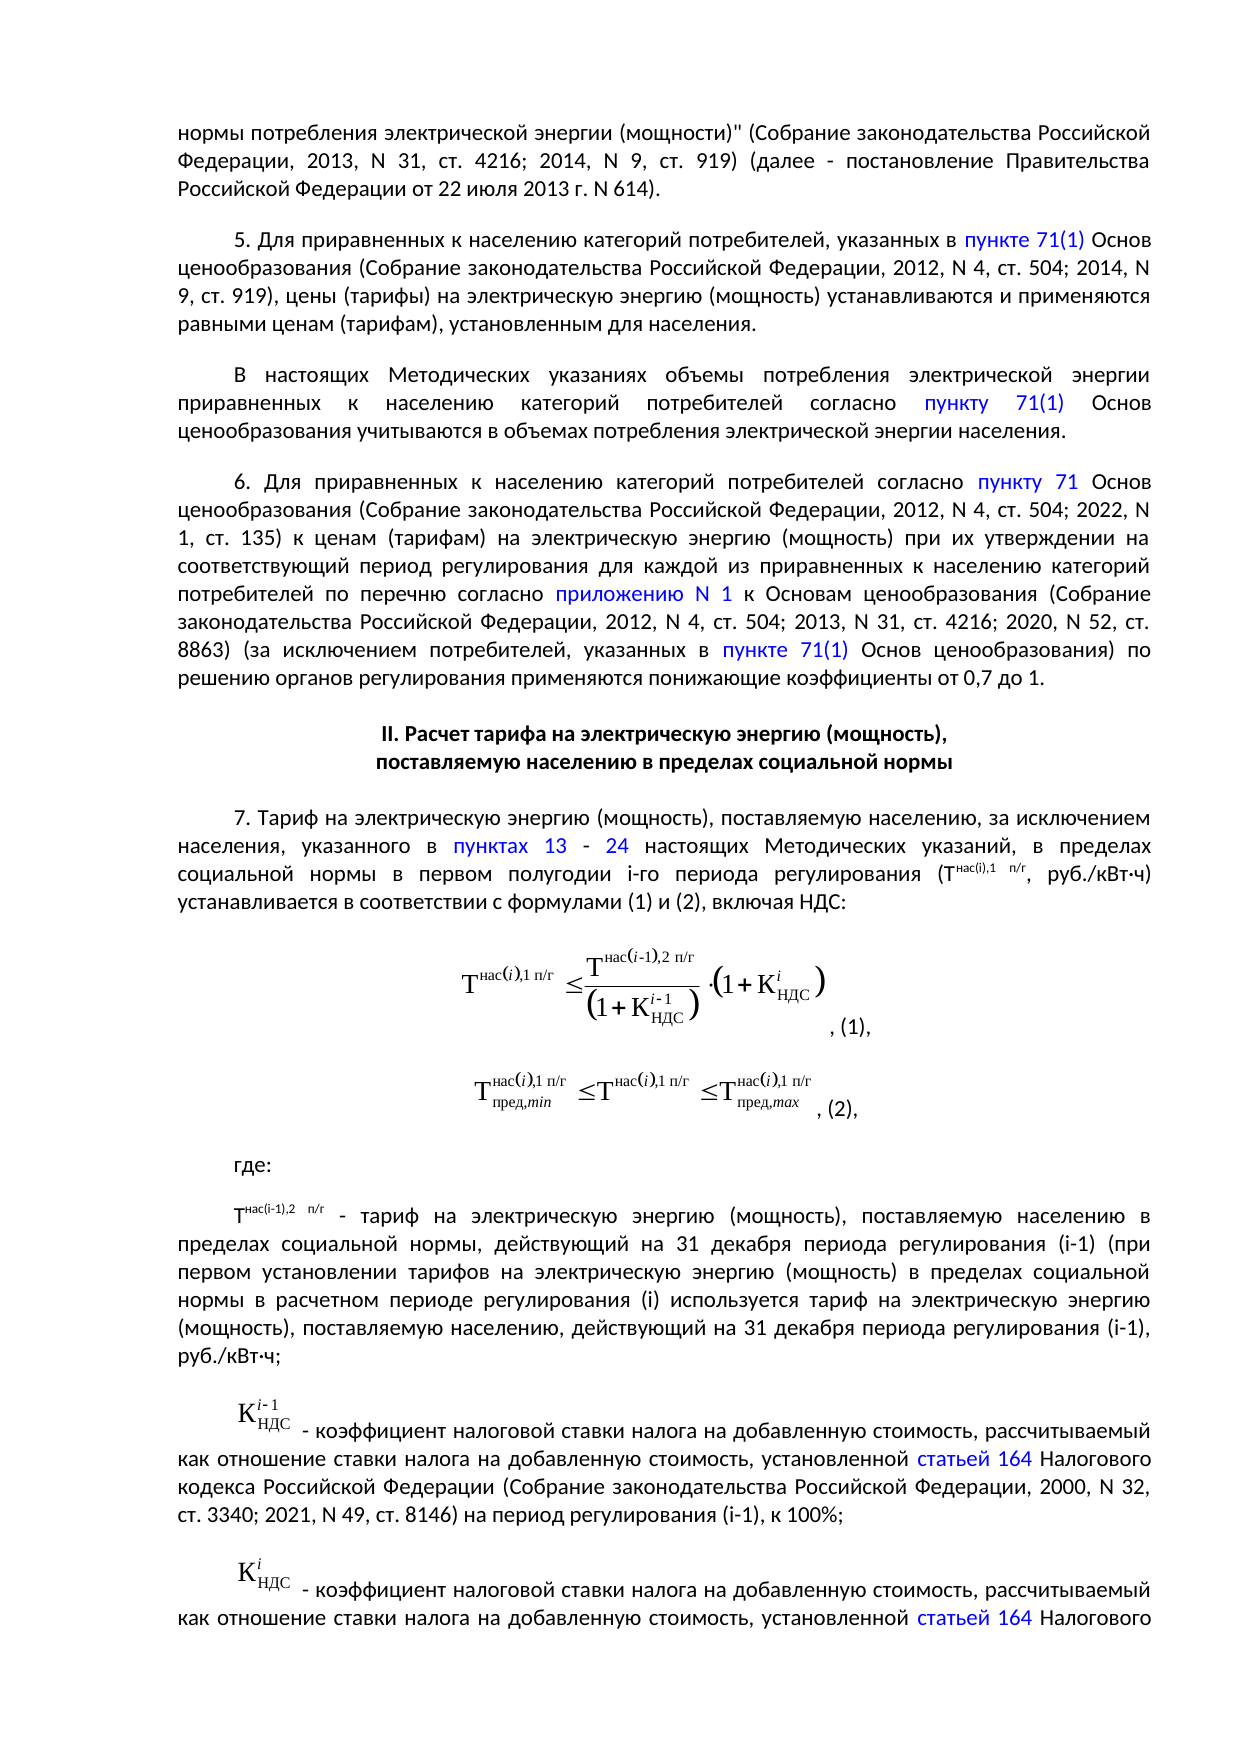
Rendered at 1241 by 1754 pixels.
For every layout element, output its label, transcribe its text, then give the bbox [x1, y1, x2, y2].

text , (2), [177, 1068, 1152, 1122]
title II. Расчет тарифа на электрическую энергию (мощность), [177, 719, 1152, 747]
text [177, 118, 1152, 202]
text 6. Для приравненных к населению категорий потребителей согласно пункту 71 Основ ценообразования (Собрание законодательства Российской Федерации, 2012, N 4, ст. 504; 2022, N 1, ст. 135) к ценам (тарифам) на электрическую энергию (мощность) при их утверждении на соответствующий период регулирования для каждой из приравненных к населению категорий потребителей по перечню согласно приложению N 1 к Основам ценообразования (Собрание законодательства Российской Федерации, 2012, N 4, ст. 504; 2013, N 31, ст. 4216; 2020, N 52, ст. 8863) (за исключением потребителей, указанных в пункте 71(1) Основ ценообразования) по решению органов регулирования применяются понижающие коэффициенты от 0,7 до 1. [177, 467, 1152, 691]
text где: [177, 1150, 1152, 1178]
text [177, 1551, 1152, 1632]
text 5. Для приравненных к населению категорий потребителей, указанных в пункте 71(1) Основ ценообразования (Собрание законодательства Российской Федерации, 2012, N 4, ст. 504; 2014, N 9, ст. 919), цены (тарифы) на электрическую энергию (мощность) устанавливаются и применяются равными ценам (тарифам), установленным для населения. [177, 225, 1152, 337]
text Тнас(i-1),2 п/г - тариф на электрическую энергию (мощность), поставляемую населению в пределах социальной нормы, действующий на 31 декабря периода регулирования (i-1) (при первом установлении тарифов на электрическую энергию (мощность) в пределах социальной нормы в расчетном периоде регулирования (i) используется тариф на электрическую энергию (мощность), поставляемую населению, действующий на 31 декабря периода регулирования (i-1), руб./кВт·ч; [177, 1201, 1152, 1369]
text В настоящих Методических указаниях объемы потребления электрической энергии приравненных к населению категорий потребителей согласно пункту 71(1) Основ ценообразования учитываются в объемах потребления электрической энергии населения. [177, 360, 1152, 444]
title поставляемую населению в пределах социальной нормы [177, 747, 1152, 775]
text 7. Тариф на электрическую энергию (мощность), поставляемую населению, за исключением населения, указанного в пунктах 13 - 24 настоящих Методических указаний, в пределах социальной нормы в первом полугодии i-го периода регулирования (Тнас(i),1 п/г, руб./кВт·ч) устанавливается в соответствии с формулами (1) и (2), включая НДС: [177, 803, 1152, 915]
text - коэффициент налоговой ставки налога на добавленную стоимость, рассчитываемый как отношение ставки налога на добавленную стоимость, установленной статьей 164 Налогового кодекса Российской Федерации (Собрание законодательства Российской Федерации, 2000, N 32, ст. 3340; 2021, N 49, ст. 8146) на период регулирования (i-1), к 100%; [177, 1392, 1152, 1528]
text , (1), [177, 943, 1152, 1040]
